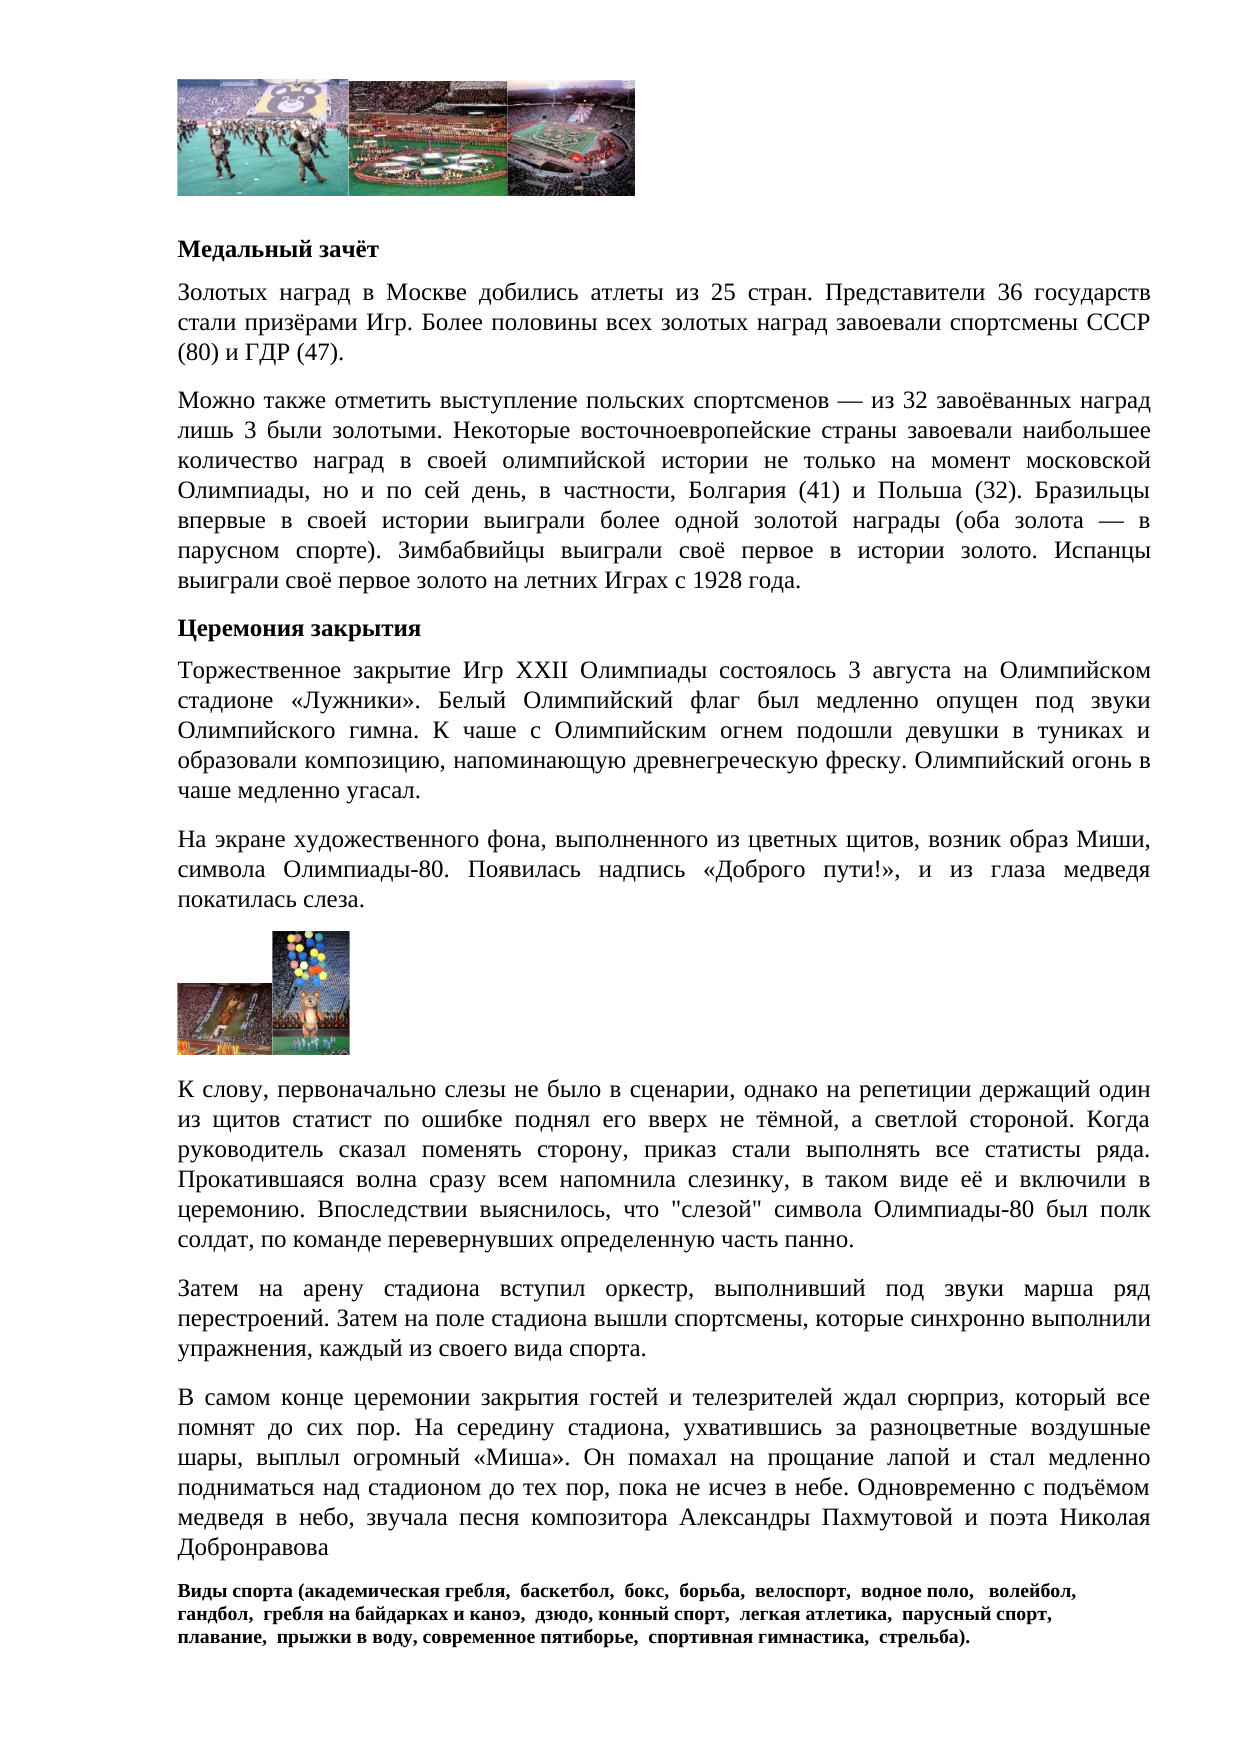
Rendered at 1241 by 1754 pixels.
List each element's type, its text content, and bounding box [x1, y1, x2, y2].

picture [177, 931, 350, 1055]
text Виды спорта (академическая гребля, баскетбол, бокс, борьба, велоспорт, водное поло, волейбол, гандбол, гребля на байдарках и каноэ, дзюдо, конный спорт, легкая атлетика, парусный спорт, плавание, прыжки в воду, современное пятиборье, спортивная гимнастика, стрельба). [177, 1579, 1152, 1648]
text На экране художественного фона, выполненного из цветных щитов, возник образ Миши, символа Олимпиады-80. Появилась надпись «Доброго пути!», и из глаза медведя покатилась слеза. [177, 823, 1152, 913]
text Можно также отметить выступление польских спортсменов — из 32 завоёванных наград лишь 3 были золотыми. Некоторые восточноевропейские страны завоевали наибольшее количество наград в своей олимпийской истории не только на момент московской Олимпиады, но и по сей день, в частности, Болгария (41) и Польша (32). Бразильцы впервые в своей истории выиграли более одной золотой награды (оба золота — в парусном спорте). Зимбабвийцы выиграли своё первое в истории золото. Испанцы выиграли своё первое золото на летних Играх с 1928 года. [177, 384, 1152, 594]
text Медальный зачёт [177, 234, 1152, 263]
text К слову, первоначально слезы не было в сценарии, однако на репетиции держащий один из щитов статист по ошибке поднял его вверх не тёмной, а светлой стороной. Когда руководитель сказал поменять сторону, приказ стали выполнять все статисты ряда. Прокатившаяся волна сразу всем напомнила слезинку, в таком виде её и включили в церемонию. Впоследствии выяснилось, что "слезой" символа Олимпиады-80 был полк солдат, по команде перевернувших определенную часть панно. [177, 1073, 1152, 1253]
text Золотых наград в Москве добились атлеты из 25 стран. Представители 36 государств стали призёрами Игр. Более половины всех золотых наград завоевали спортсмены СССР (80) и ГДР (47). [177, 276, 1152, 366]
text В самом конце церемонии закрытия гостей и телезрителей ждал сюрприз, который все помнят до сих пор. На середину стадиона, ухватившись за разноцветные воздушные шары, выплыл огромный «Миша». Он помахал на прощание лапой и стал медленно подниматься над стадионом до тех пор, пока не исчез в небе. Одновременно с подъёмом медведя в небо, звучала песня композитора Александры Пахмутовой и поэта Николая Добронравова [177, 1381, 1152, 1561]
text Затем на арену стадиона вступил оркестр, выполнивший под звуки марша ряд перестроений. Затем на поле стадиона вышли спортсмены, которые синхронно выполнили упражнения, каждый из своего вида спорта. [177, 1272, 1152, 1362]
picture [177, 79, 635, 196]
text Церемония закрытия [177, 613, 1152, 642]
text Торжественное закрытие Игр XXII Олимпиады состоялось 3 августа на Олимпийском стадионе «Лужники». Белый Олимпийский флаг был медленно опущен под звуки Олимпийского гимна. К чаше с Олимпийским огнем подошли девушки в туниках и образовали композицию, напоминающую древнегреческую фреску. Олимпийский огонь в чаше медленно угасал. [177, 654, 1152, 804]
